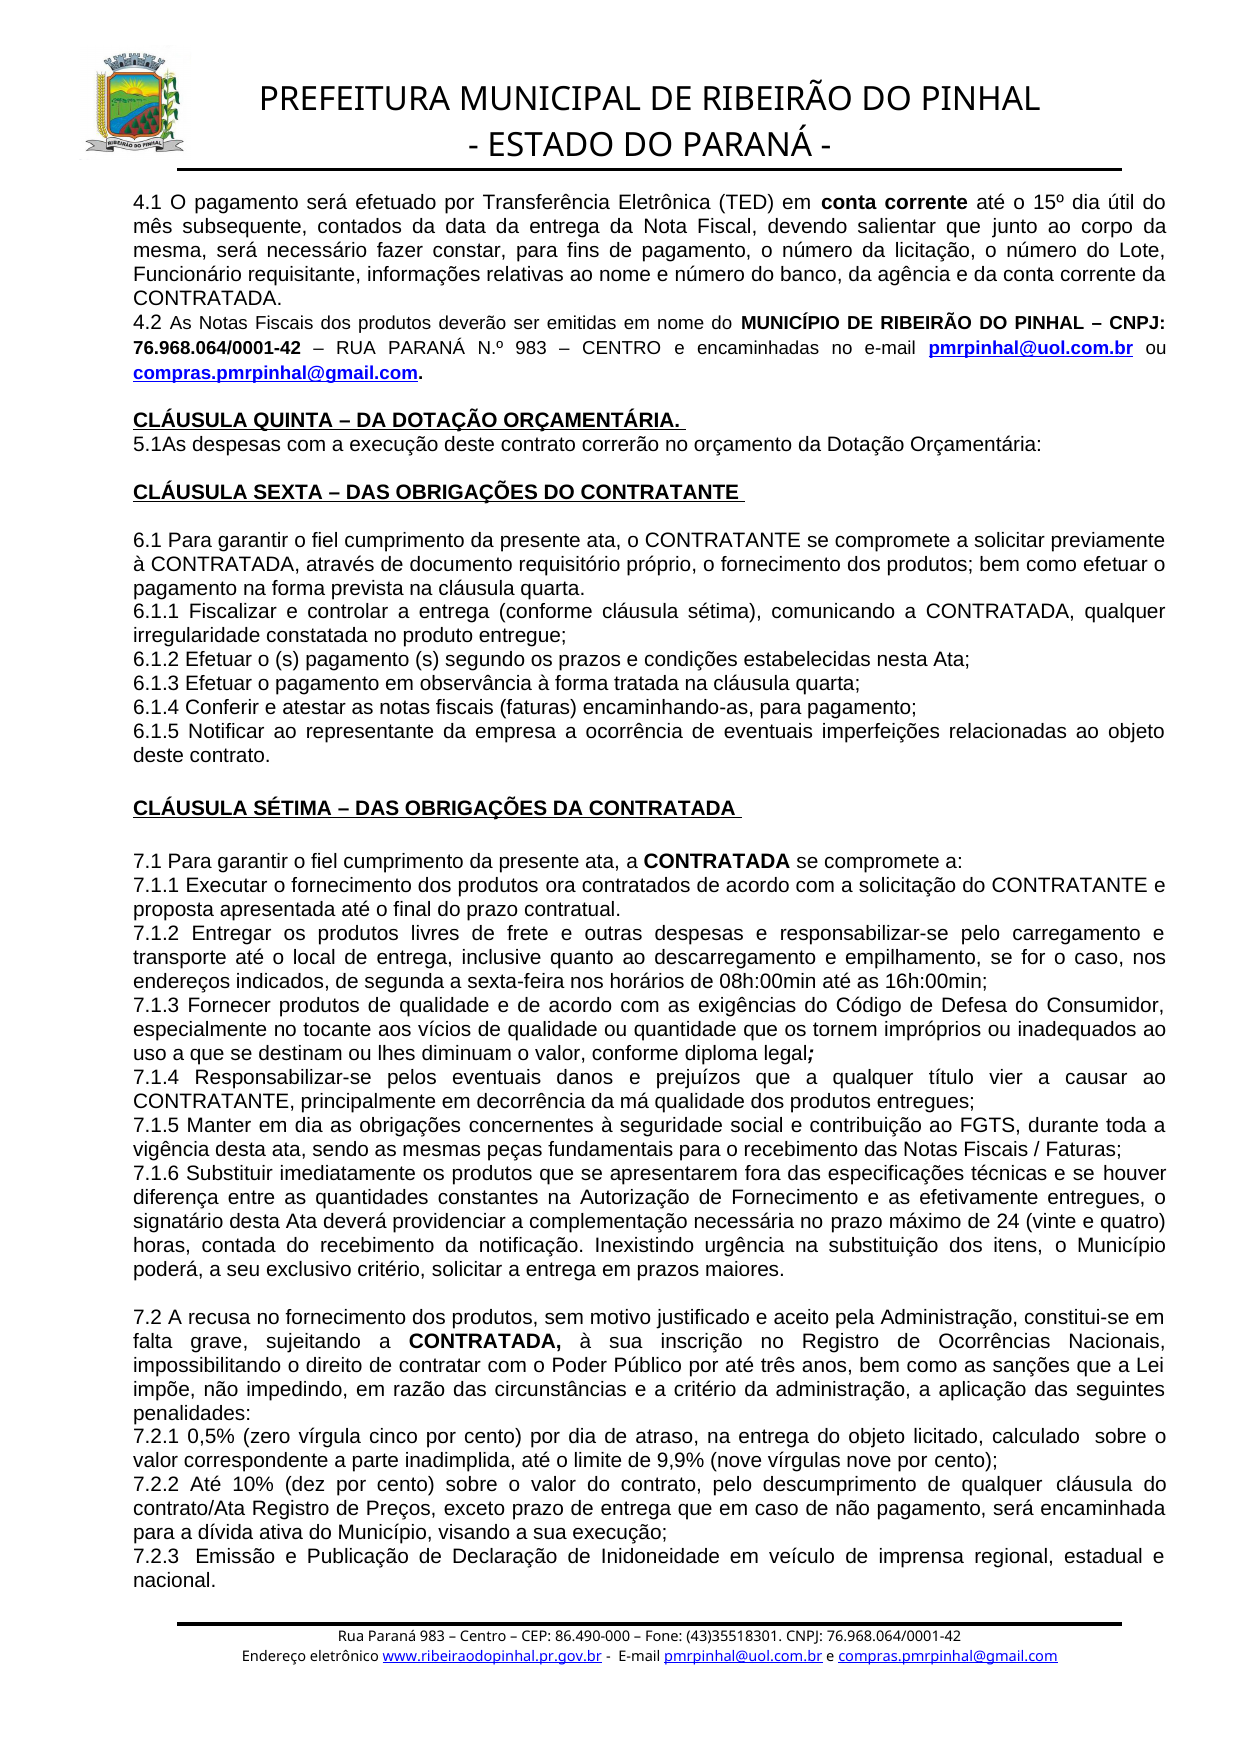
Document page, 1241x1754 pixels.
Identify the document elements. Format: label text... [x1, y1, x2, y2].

text 7.1 Para garantir o fiel cumprimento da presente ata, a CONTRATADA se compromete a: [133, 849, 1166, 873]
text 7.1.1 Executar o fornecimento dos produtos ora contratados de acordo com a solicitação do CONTRATANTE e proposta apresentada até o final do prazo contratual. [133, 873, 1166, 921]
text 6.1.3 Efetuar o pagamento em observância à forma tratada na cláusula quarta; [133, 671, 1166, 695]
text CLÁUSULA SEXTA – DAS OBRIGAÇÕES DO CONTRATANTE [133, 479, 1166, 503]
text CLÁUSULA QUINTA – DA DOTAÇÃO ORÇAMENTÁRIA. [133, 408, 1166, 432]
text 4.2 As Notas Fiscais dos produtos deverão ser emitidas em nome do MUNICÍPIO DE RIBEIRÃO DO PINHAL – CNPJ: 76.968.064/0001-42 – RUA PARANÁ N.º 983 – CENTRO e encaminhadas no e-mail pmrpinhal@uol.com.br ou compras.pmrpinhal@gmail.com. [133, 310, 1166, 383]
text 6.1.5 Notificar ao representante da empresa a ocorrência de eventuais imperfeições relacionadas ao objeto deste contrato. [133, 719, 1166, 767]
text 7.2.3 Emissão e Publicação de Declaração de Inidoneidade em veículo de imprensa regional, estadual e nacional. [133, 1544, 1166, 1592]
text 7.1.2 Entregar os produtos livres de frete e outras despesas e responsabilizar-se pelo carregamento e transporte até o local de entrega, inclusive quanto ao descarregamento e empilhamento, se for o caso, nos endereços indicados, de segunda a sexta-feira nos horários de 08h:00min até as 16h:00min; [133, 921, 1166, 993]
text 7.1.5 Manter em dia as obrigações concernentes à seguridade social e contribuição ao FGTS, durante toda a vigência desta ata, sendo as mesmas peças fundamentais para o recebimento das Notas Fiscais / Faturas; [133, 1113, 1166, 1161]
text 7.2 A recusa no fornecimento dos produtos, sem motivo justificado e aceito pela Administração, constitui-se em falta grave, sujeitando a CONTRATADA, à sua inscrição no Registro de Ocorrências Nacionais, impossibilitando o direito de contratar com o Poder Público por até três anos, bem como as sanções que a Lei impõe, não impedindo, em razão das circunstâncias e a critério da administração, a aplicação das seguintes penalidades: [133, 1304, 1166, 1424]
picture [79, 45, 192, 160]
text 7.2.1 0,5% (zero vírgula cinco por cento) por dia de atraso, na entrega do objeto licitado, calculado sobre o valor correspondente a parte inadimplida, até o limite de 9,9% (nove vírgulas nove por cento); [133, 1424, 1166, 1472]
text 4.1 O pagamento será efetuado por Transferência Eletrônica (TED) em conta corrente até o 15º dia útil do mês subsequente, contados da data da entrega da Nota Fiscal, devendo salientar que junto ao corpo da mesma, será necessário fazer constar, para fins de pagamento, o número da licitação, o número do Lote, Funcionário requisitante, informações relativas ao nome e número do banco, da agência e da conta corrente da CONTRATADA. [133, 190, 1166, 310]
text 6.1.1 Fiscalizar e controlar a entrega (conforme cláusula sétima), comunicando a CONTRATADA, qualquer irregularidade constatada no produto entregue; [133, 599, 1166, 647]
text 6.1.2 Efetuar o (s) pagamento (s) segundo os prazos e condições estabelecidas nesta Ata; [133, 647, 1166, 671]
text CLÁUSULA SÉTIMA – DAS OBRIGAÇÕES DA CONTRATADA [133, 796, 1166, 820]
text 6.1 Para garantir o fiel cumprimento da presente ata, o CONTRATANTE se compromete a solicitar previamente à CONTRATADA, através de documento requisitório próprio, o fornecimento dos produtos; bem como efetuar o pagamento na forma prevista na cláusula quarta. [133, 527, 1166, 599]
text 7.2.2 Até 10% (dez por cento) sobre o valor do contrato, pelo descumprimento de qualquer cláusula do contrato/Ata Registro de Preços, exceto prazo de entrega que em caso de não pagamento, será encaminhada para a dívida ativa do Município, visando a sua execução; [133, 1472, 1166, 1544]
text 5.1As despesas com a execução deste contrato correrão no orçamento da Dotação Orçamentária: [133, 432, 1166, 456]
text 6.1.4 Conferir e atestar as notas fiscais (faturas) encaminhando-as, para pagamento; [133, 695, 1166, 719]
text 7.1.4 Responsabilizar-se pelos eventuais danos e prejuízos que a qualquer título vier a causar ao CONTRATANTE, principalmente em decorrência da má qualidade dos produtos entregues; [133, 1065, 1166, 1113]
text 7.1.6 Substituir imediatamente os produtos que se apresentarem fora das especificações técnicas e se houver diferença entre as quantidades constantes na Autorização de Fornecimento e as efetivamente entregues, o signatário desta Ata deverá providenciar a complementação necessária no prazo máximo de 24 (vinte e quatro) horas, contada do recebimento da notificação. Inexistindo urgência na substituição dos itens, o Município poderá, a seu exclusivo critério, solicitar a entrega em prazos maiores. [133, 1161, 1166, 1281]
text 7.1.3 Fornecer produtos de qualidade e de acordo com as exigências do Código de Defesa do Consumidor, especialmente no tocante aos vícios de qualidade ou quantidade que os tornem impróprios ou inadequados ao uso a que se destinam ou lhes diminuam o valor, conforme diploma legal; [133, 993, 1166, 1065]
